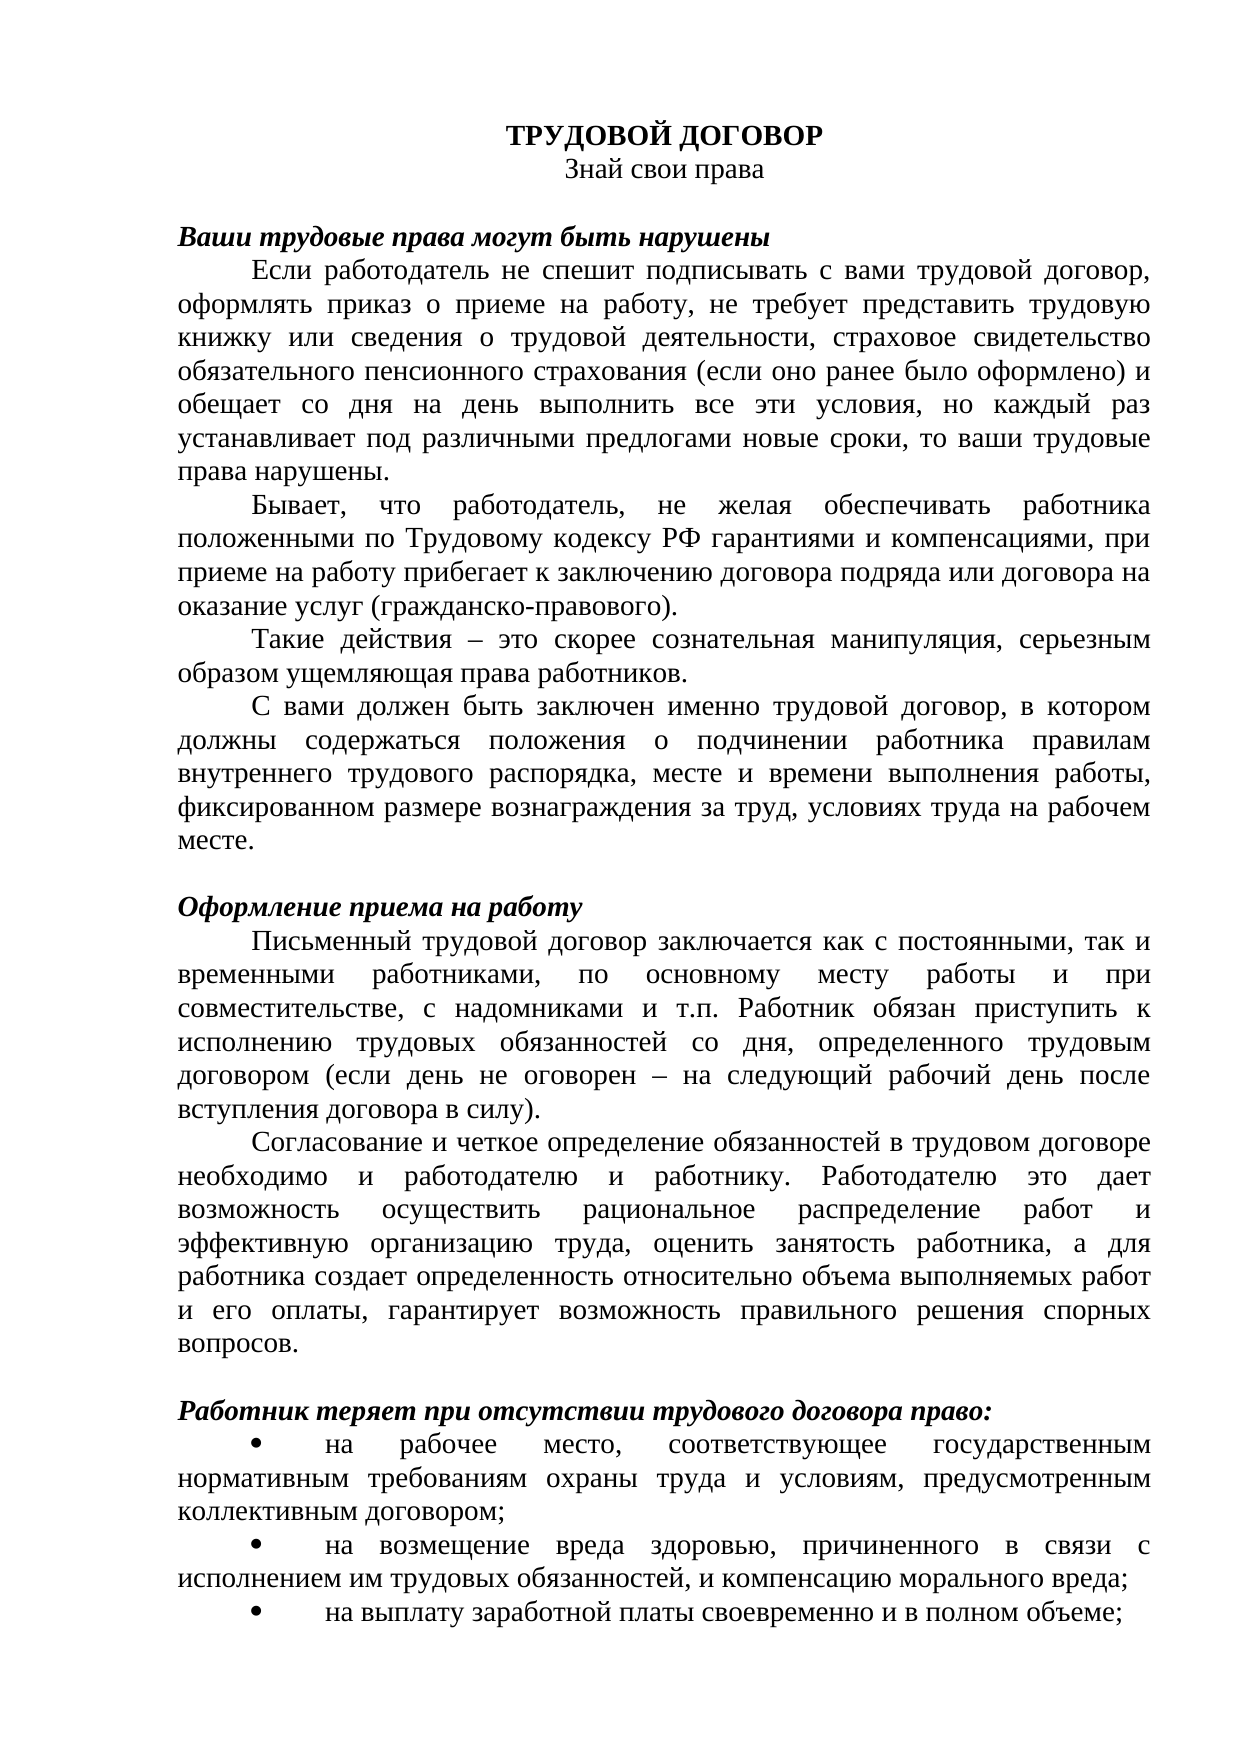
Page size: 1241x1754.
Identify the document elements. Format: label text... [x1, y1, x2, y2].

text С вами должен быть заключен именно трудовой договор, в котором должны содержаться положения о подчинении работника правилам внутреннего трудового распорядка, месте и времени выполнения работы, фиксированном размере вознаграждения за труд, условиях труда на рабочем месте. [177, 688, 1152, 856]
list на выплату заработной платы своевременно и в полном объеме; [177, 1594, 1152, 1628]
text Знай свои права [177, 152, 1152, 185]
text Письменный трудовой договор заключается как с постоянными, так и временными работниками, по основному месту работы и при совместительстве, с надомниками и т.п. Работник обязан приступить к исполнению трудовых обязанностей со дня, определенного трудовым договором (если день не оговорен – на следующий рабочий день после вступления договора в силу). [177, 923, 1152, 1124]
text Согласование и четкое определение обязанностей в трудовом договоре необходимо и работодателю и работнику. Работодателю это дает возможность осуществить рациональное распределение работ и эффективную организацию труда, оценить занятость работника, а для работника создает определенность относительно объема выполняемых работ и его оплаты, гарантирует возможность правильного решения спорных вопросов. [177, 1124, 1152, 1359]
list на рабочее место, соответствующее государственным нормативным требованиям охраны труда и условиям, предусмотренным коллективным договором; [177, 1426, 1152, 1527]
text Если работодатель не спешит подписывать с вами трудовой договор, оформлять приказ о приеме на работу, не требует представить трудовую книжку или сведения о трудовой деятельности, страховое свидетельство обязательного пенсионного страхования (если оно ранее было оформлено) и обещает со дня на день выполнить все эти условия, но каждый раз устанавливает под различными предлогами новые сроки, то ваши трудовые права нарушены. [177, 252, 1152, 487]
text Бывает, что работодатель, не желая обеспечивать работника положенными по Трудовому кодексу РФ гарантиями и компенсациями, при приеме на работу прибегает к заключению договора подряда или договора на оказание услуг (гражданско-правового). [177, 487, 1152, 621]
text Оформление приема на работу [177, 889, 1152, 923]
list на возмещение вреда здоровью, причиненного в связи с исполнением им трудовых обязанностей, и компенсацию морального вреда; [177, 1527, 1152, 1594]
text Такие действия – это скорее сознательная манипуляция, серьезным образом ущемляющая права работников. [177, 621, 1152, 688]
text Работник теряет при отсутствии трудового договора право: [177, 1393, 1152, 1426]
text Ваши трудовые права могут быть нарушены [177, 219, 1152, 252]
text ТРУДОВОЙ ДОГОВОР [177, 118, 1152, 152]
